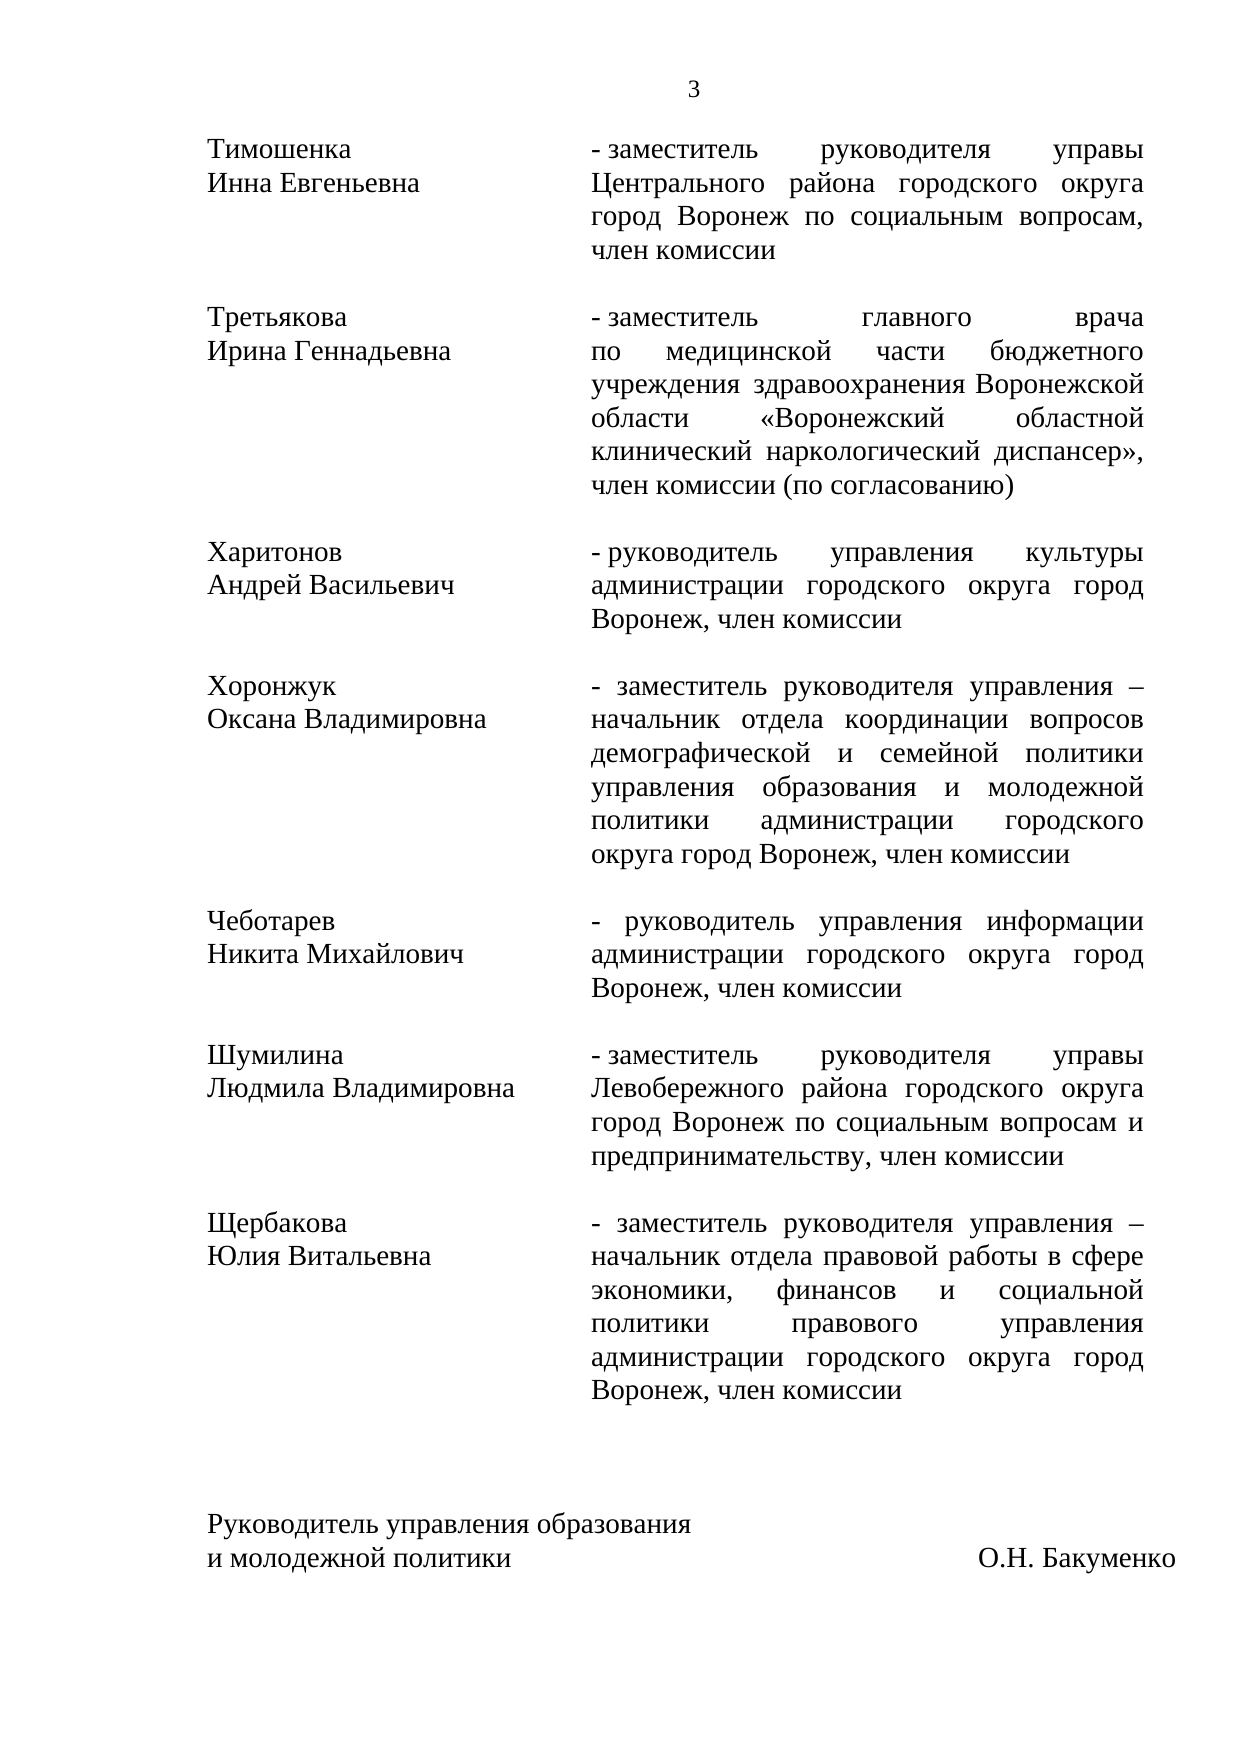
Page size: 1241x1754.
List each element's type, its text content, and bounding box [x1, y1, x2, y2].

table_cell - заместитель главного врача по медицинской части бюджетного учреждения здравоохранения Воронежской области «Воронежский областной клинический наркологический диспансер», член комиссии (по согласованию) [591, 299, 1155, 534]
table_cell - заместитель руководителя управления – начальник отдела правовой работы в сфере экономики, финансов и социальной политики правового управления администрации городского округа город Воронеж, член комиссии [591, 1205, 1155, 1406]
table_cell Чеботарев Никита Михайлович [196, 903, 591, 1037]
table_cell - руководитель управления информации администрации городского округа город Воронеж, член комиссии [591, 903, 1155, 1037]
table_cell Третьякова Ирина Геннадьевна [196, 299, 591, 534]
table_cell - заместитель руководителя управы Левобережного района городского округа город Воронеж по социальным вопросам и предпринимательству, член комиссии [591, 1037, 1155, 1205]
text и молодежной политики О.Н. Бакуменко [207, 1540, 1181, 1574]
table_cell Хоронжук Оксана Владимировна [196, 668, 591, 903]
table_cell - заместитель руководителя управления – начальник отдела координации вопросов демографической и семейной политики управления образования и молодежной политики администрации городского округа город Воронеж, член комиссии [591, 668, 1155, 903]
table_cell Харитонов Андрей Васильевич [196, 534, 591, 668]
text Руководитель управления образования [207, 1507, 1181, 1540]
table_cell Тимошенка Инна Евгеньевна [196, 131, 591, 299]
table_cell - руководитель управления культуры администрации городского округа город Воронеж, член комиссии [591, 534, 1155, 668]
table_cell Щербакова Юлия Витальевна [196, 1205, 591, 1406]
table_cell Шумилина Людмила Владимировна [196, 1037, 591, 1205]
table_cell - заместитель руководителя управы Центрального района городского округа город Воронеж по социальным вопросам, член комиссии [591, 131, 1155, 299]
